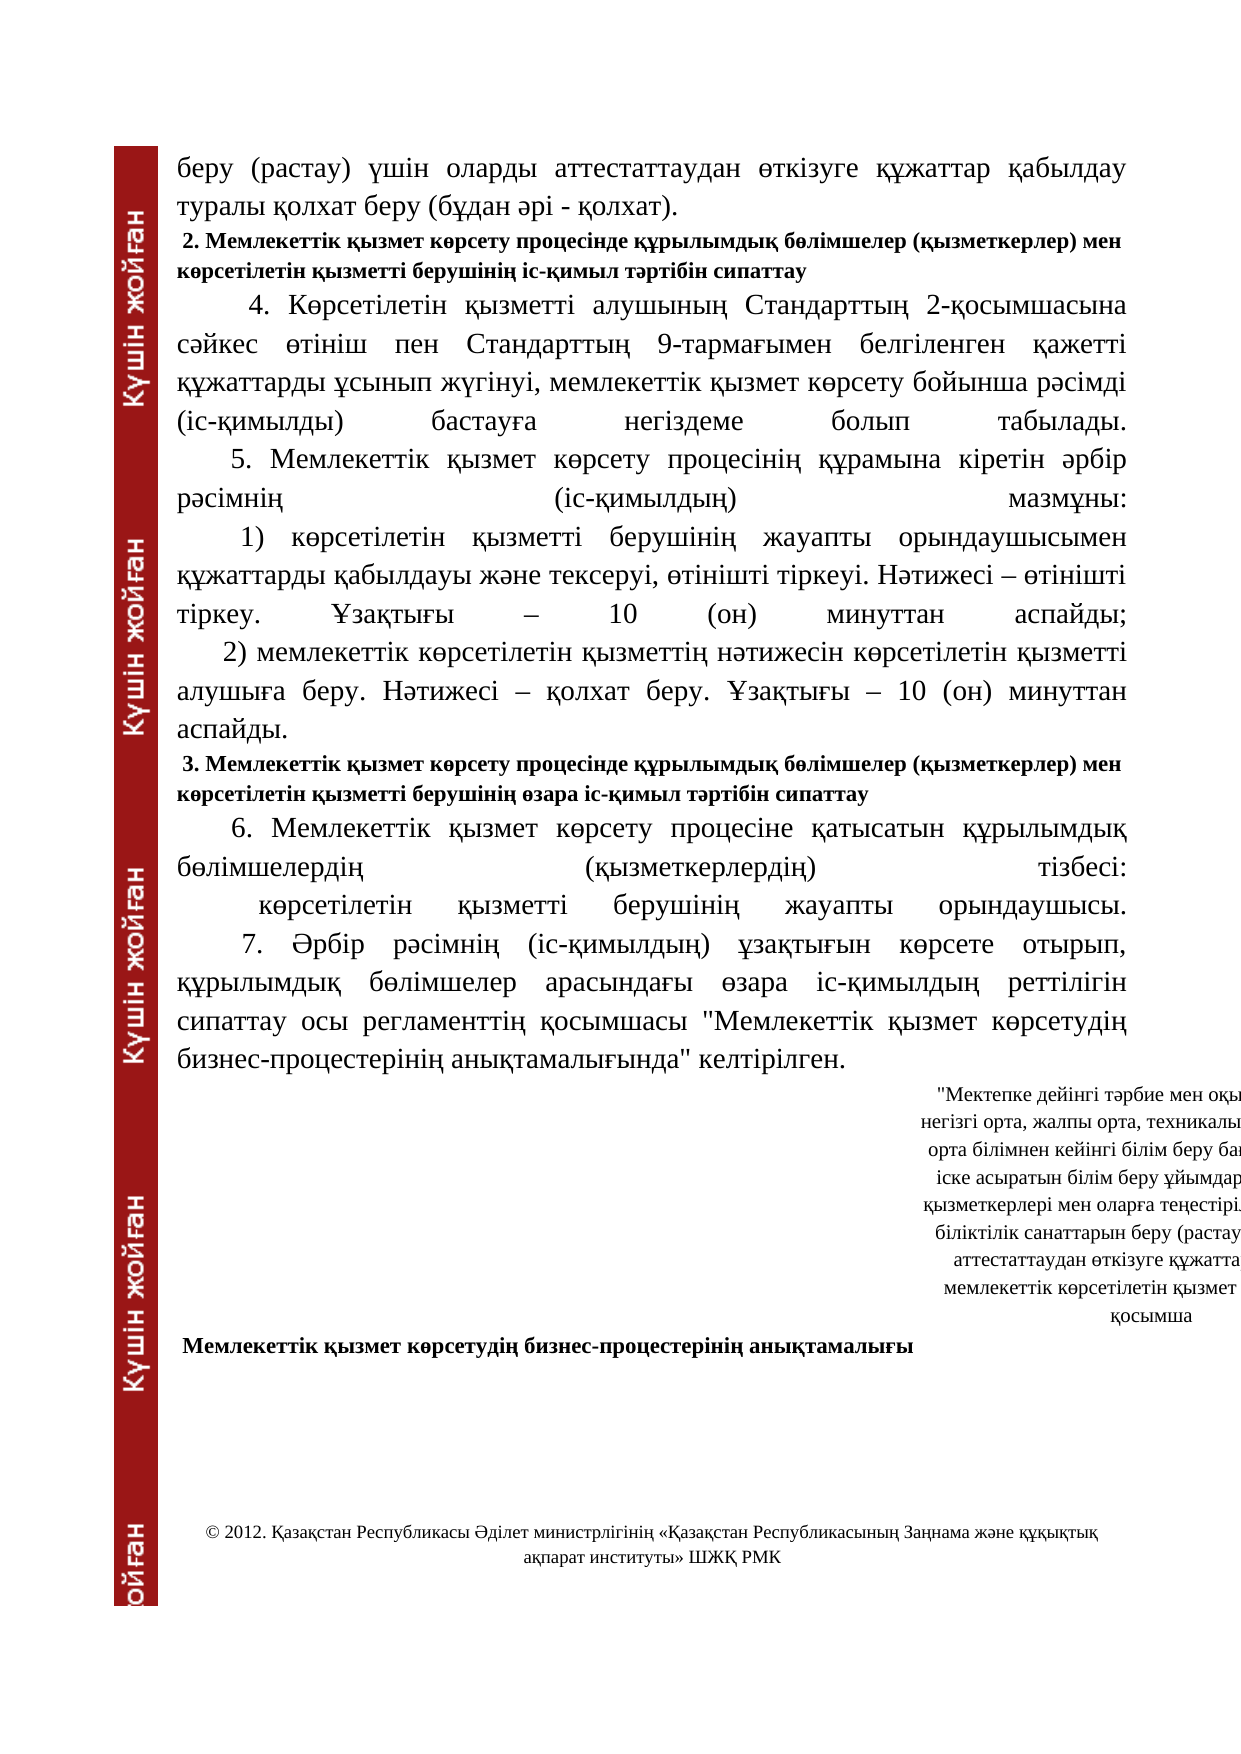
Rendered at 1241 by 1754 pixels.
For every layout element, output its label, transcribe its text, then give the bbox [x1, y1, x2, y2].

table_header "Мектепке дейінгі тәрбие мен оқыту, бастауыш, негізгі орта, жалпы орта, техникалық және кәсіптік, орта білімнен кейінгі білім беру бағдарламаларын іске асыратын білім беру ұйымдарының педагог қызметкерлері мен оларға теңестірілген тұлғаларға біліктілік санаттарын беру (растау) үшін оларды аттестаттаудан өткізуге құжаттар қабылдау" мемлекеттік көрсетілетін қызмет регламентіне қосымша [912, 1080, 1240, 1332]
text 2. Мемлекеттік қызмет көрсету процесінде құрылымдық бөлімшелер (қызметкерлер) мен көрсетілетін қызметті берушінің іс-қимыл тәртібін сипаттау [112, 227, 1128, 284]
table_header [101, 1080, 912, 1332]
picture [114, 146, 158, 150]
text Мемлекеттік қызмет көрсетудің бизнес-процестерінің анықтамалығы [112, 1332, 1128, 1358]
text 4. Көрсетілетін қызметті алушының Стандарттың 2-қосымшасына сәйкес өтініш пен Стандарттың 9-тармағымен белгіленген қажетті құжаттарды ұсынып жүгінуі, мемлекеттік қызмет көрсету бойынша рәсімді (іс-қимылды) бастауға негіздеме болып табылады. 5. Мемлекеттік қызмет көрсету процесінің құрамына кіретін әрбір рәсімнің (іс-қимылдың) мазмұны: 1) көрсетілетін қызметті берушінің жауапты орындаушысымен құжаттарды қабылдауы және тексеруі, өтінішті тіркеуі. Нәтижесі – өтінішті тіркеу. Ұзақтығы – 10 (он) минуттан аспайды; 2) мемлекеттік көрсетілетін қызметтің нәтижесін көрсетілетін қызметті алушыға беру. Нәтижесі – қолхат беру. Ұзақтығы – 10 (он) минуттан аспайды. [112, 287, 1128, 745]
picture [114, 1567, 158, 1606]
text © 2012. Қазақстан Республикасы Әділет министрлігінің «Қазақстан Республикасының Заңнама және құқықтық ақпарат институты» ШЖҚ РМК [112, 1521, 1128, 1567]
picture [114, 1075, 158, 1080]
picture [114, 222, 158, 227]
picture [114, 745, 158, 750]
text 6. Мемлекеттік қызмет көрсету процесіне қатысатын құрылымдық бөлімшелердің (қызметкерлердің) тізбесі: көрсетілетін қызметті берушінің жауапты орындаушысы. 7. Әрбір рәсімнің (іс-қимылдың) ұзақтығын көрсете отырып, құрылымдық бөлімшелер арасындағы өзара іс-қимылдың реттілігін сипаттау осы регламенттің қосымшасы "Мемлекеттік қызмет көрсетудің бизнес-процестерінің анықтамалығында" келтірілген. [112, 810, 1128, 1075]
text 3. Мемлекеттік қызмет көрсету процесінде құрылымдық бөлімшелер (қызметкерлер) мен көрсетілетін қызметті берушінің өзара іс-қимыл тәртібін сипаттау [112, 750, 1128, 807]
picture [114, 1358, 158, 1521]
